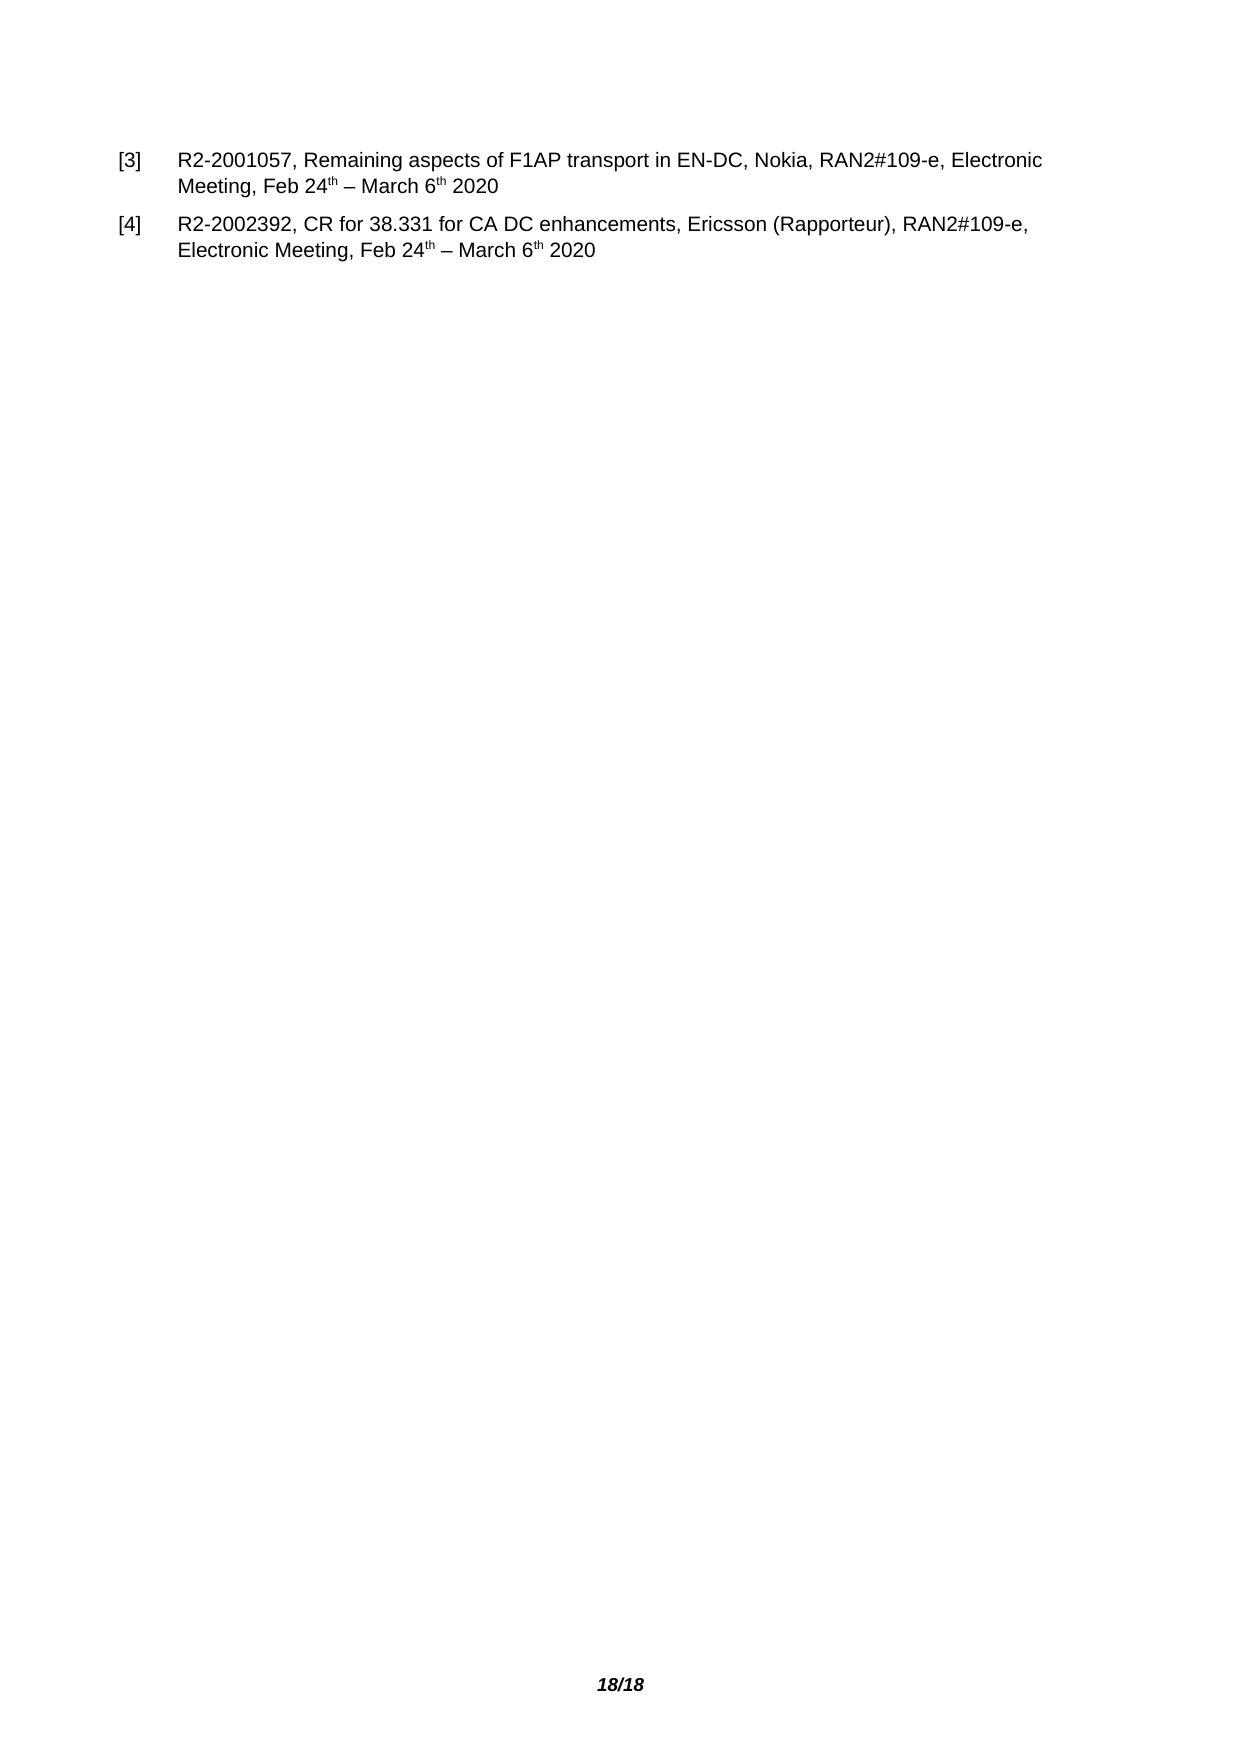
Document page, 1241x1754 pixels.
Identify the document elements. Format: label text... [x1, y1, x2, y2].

text R2-2001057, Remaining aspects of F1AP transport in EN-DC, Nokia, RAN2#109-e, Electronic Meeting, Feb 24th – March 6th 2020 [118, 148, 1122, 197]
text R2-2002392, CR for 38.331 for CA DC enhancements, Ericsson (Rapporteur), RAN2#109-e, Electronic Meeting, Feb 24th – March 6th 2020 [118, 212, 1122, 262]
